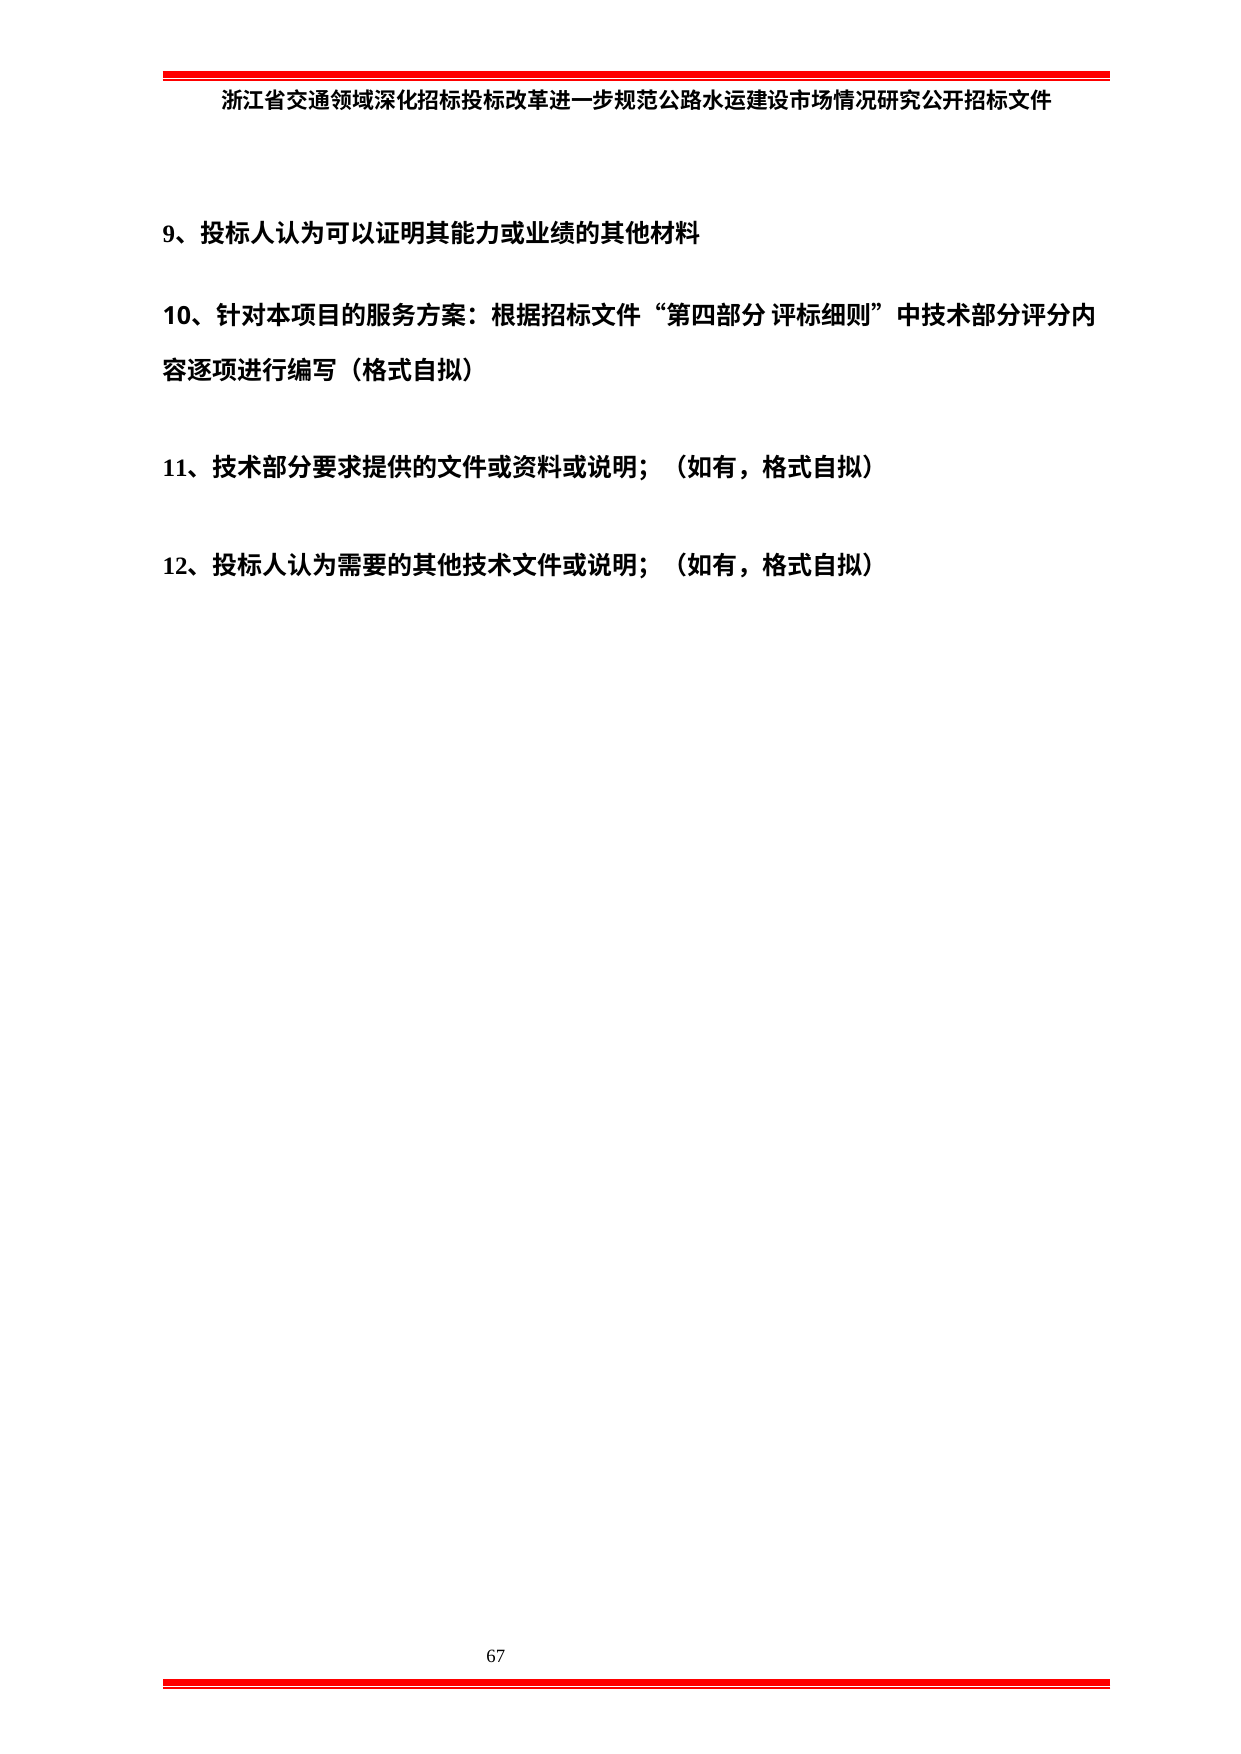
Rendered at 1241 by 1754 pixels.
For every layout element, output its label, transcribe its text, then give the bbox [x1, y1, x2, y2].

text 10、针对本项目的服务方案：根据招标文件“第四部分 评标细则”中技术部分评分内容逐项进行编写（格式自拟） [162, 296, 1110, 386]
text 11、技术部分要求提供的文件或资料或说明；（如有，格式自拟） [162, 448, 1110, 484]
text 12、投标人认为需要的其他技术文件或说明；（如有，格式自拟） [162, 545, 1110, 581]
text 9、投标人认为可以证明其能力或业绩的其他材料 [162, 203, 1110, 253]
